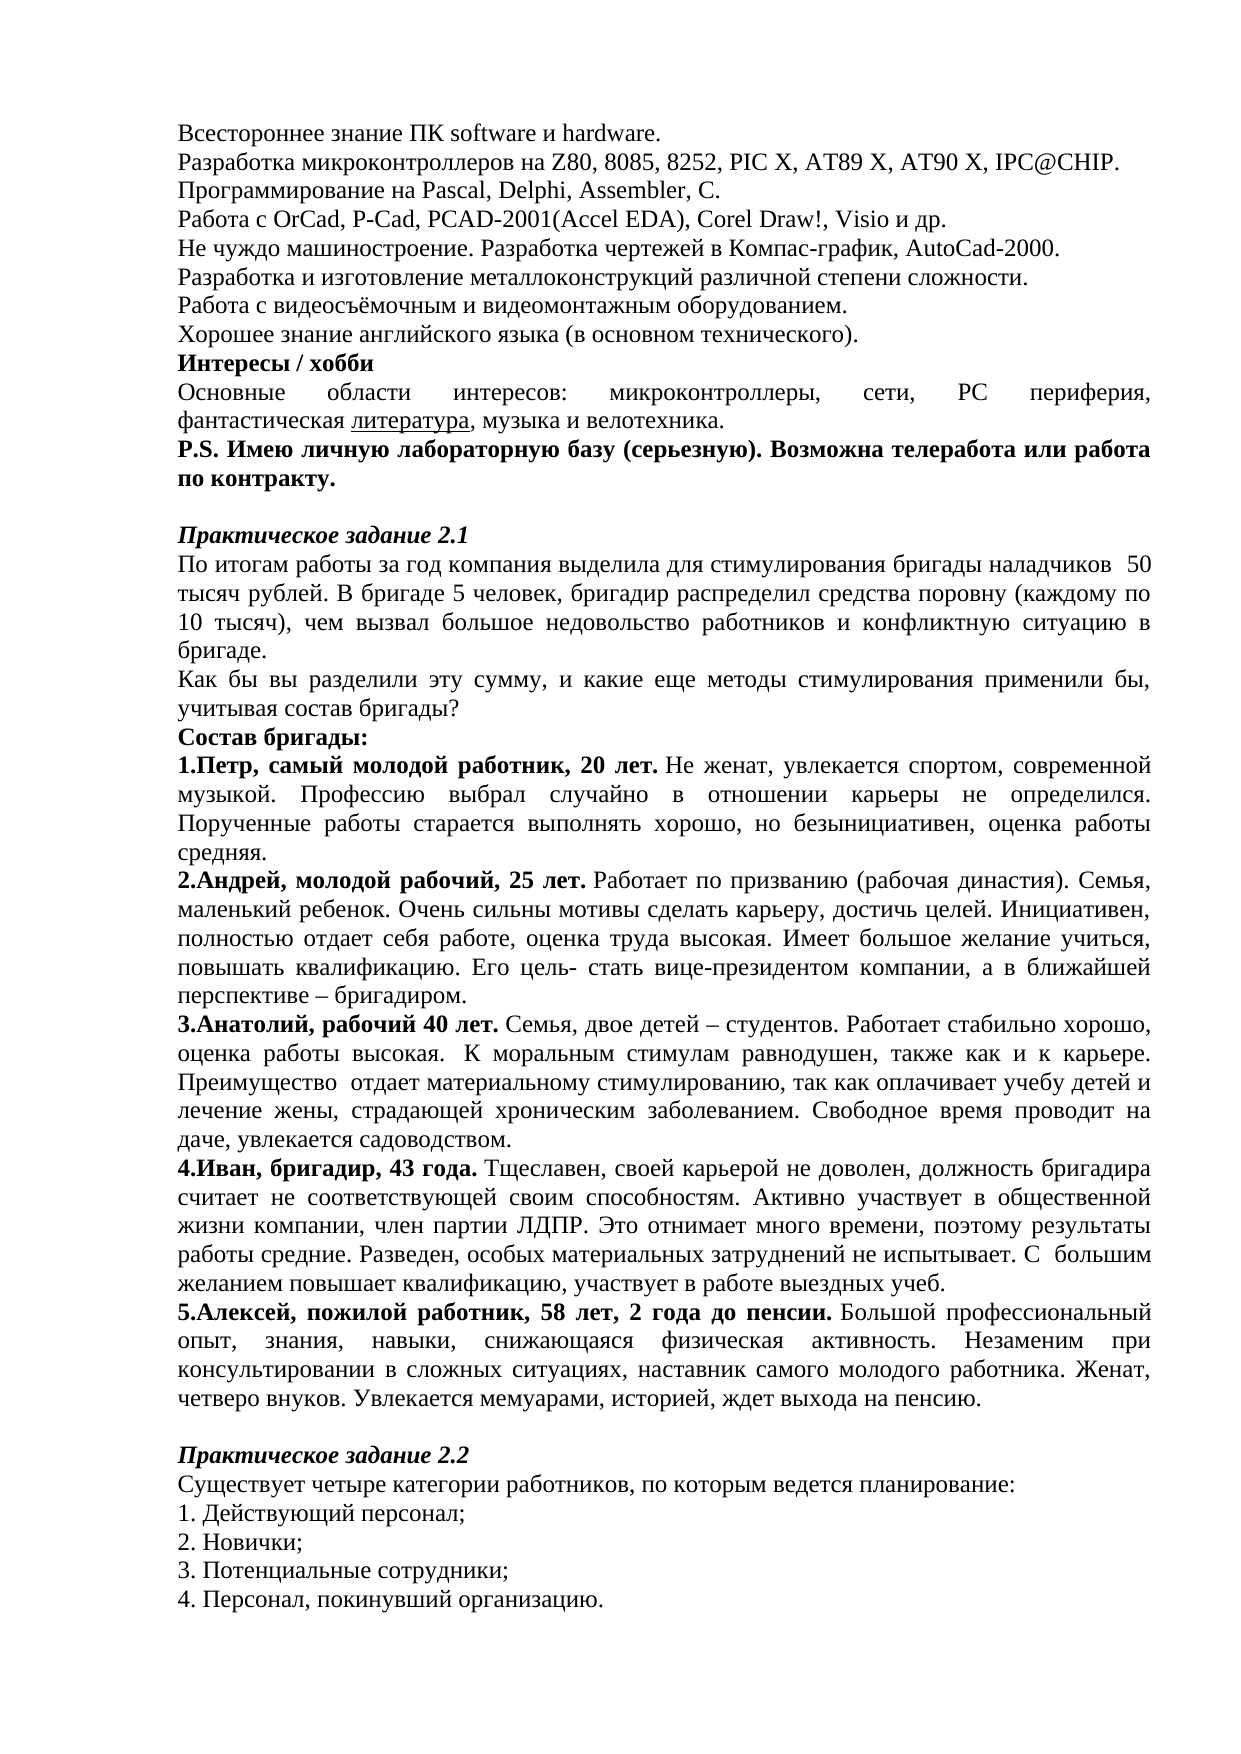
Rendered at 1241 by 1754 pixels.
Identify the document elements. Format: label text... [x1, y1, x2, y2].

text 3.Анатолий, рабочий 40 лет. Семья, двое детей – студентов. Работает стабильно хорошо, оценка работы высокая. К моральным стимулам равнодушен, также как и к карьере. Преимущество отдает материальному стимулированию, так как оплачивает учебу детей и лечение жены, страдающей хроническим заболеванием. Свободное время проводит на даче, увлекается садоводством. [177, 1009, 1152, 1153]
text 1.Петр, самый молодой работник, 20 лет. Не женат, увлекается спортом, современной музыкой. Профессию выбрал случайно в отношении карьеры не определился. Порученные работы старается выполнять хорошо, но безынициативен, оценка работы средняя. [177, 751, 1152, 866]
text 4. Персонал, покинувший организацию. [177, 1584, 1152, 1613]
text Как бы вы разделили эту сумму, и какие еще методы стимулирования применили бы, учитывая состав бригады? [177, 664, 1152, 722]
text Разработка и изготовление металлоконструкций различной степени сложности. [177, 262, 1152, 291]
text 3. Потенциальные сотрудники; [177, 1556, 1152, 1584]
text 4.Иван, бригадир, 43 года. Тщеславен, своей карьерой не доволен, должность бригадира считает не соответствующей своим способностям. Активно участвует в общественной жизни компании, член партии ЛДПР. Это отнимает много времени, поэтому результаты работы средние. Разведен, особых материальных затруднений не испытывает. С большим желанием повышает квалификацию, участвует в работе выездных учеб. [177, 1153, 1152, 1297]
text Основные области интересов: микроконтроллеры, сети, PC периферия, фантастическая литература, музыка и велотехника. [177, 377, 1152, 434]
text Разработка микроконтроллеров на Z80, 8085, 8252, PIC X, AT89 X, AT90 X, IPC@CHIP. [177, 147, 1152, 176]
text 1. Действующий персонал; [177, 1498, 1152, 1527]
text Практическое задание 2.2 [177, 1441, 1152, 1469]
text 5.Алексей, пожилой работник, 58 лет, 2 года до пенсии. Большой профессиональный опыт, знания, навыки, снижающаяся физическая активность. Незаменим при консультировании в сложных ситуациях, наставник самого молодого работника. Женат, четверо внуков. Увлекается мемуарами, историей, ждет выхода на пенсию. [177, 1297, 1152, 1412]
text Практическое задание 2.1 [177, 521, 1152, 549]
text P.S. Имею личную лабораторную базу (серьезную). Возможна телеработа или работа по контракту. [177, 434, 1152, 492]
text Программирование на Pascal, Delphi, Assembler, С. [177, 176, 1152, 204]
text Работа с OrCad, P-Cad, PCAD-2001(Accel EDA), Corel Draw!, Visio и др. [177, 204, 1152, 233]
text Хорошее знание английского языка (в основном технического). [177, 319, 1152, 348]
text 2.Андрей, молодой рабочий, 25 лет. Работает по призванию (рабочая династия). Семья, маленький ребенок. Очень сильны мотивы сделать карьеру, достичь целей. Инициативен, полностью отдает себя работе, оценка труда высокая. Имеет большое желание учиться, повышать квалификацию. Его цель- стать вице-президентом компании, а в ближайшей перспективе – бригадиром. [177, 866, 1152, 1009]
text Не чуждо машиностроение. Разработка чертежей в Компас-график, AutoCad-2000. [177, 233, 1152, 262]
text Состав бригады: [177, 722, 1152, 751]
text Всестороннее знание ПК software и hardware. [177, 118, 1152, 147]
text 2. Новички; [177, 1527, 1152, 1556]
text По итогам работы за год компания выделила для стимулирования бригады наладчиков 50 тысяч рублей. В бригаде 5 человек, бригадир распределил средства поровну (каждому по 10 тысяч), чем вызвал большое недовольство работников и конфликтную ситуацию в бригаде. [177, 549, 1152, 664]
text Существует четыре категории работников, по которым ведется планирование: [177, 1469, 1152, 1498]
text Интересы / хобби [177, 348, 1152, 377]
text Работа с видеосъёмочным и видеомонтажным оборудованием. [177, 291, 1152, 319]
